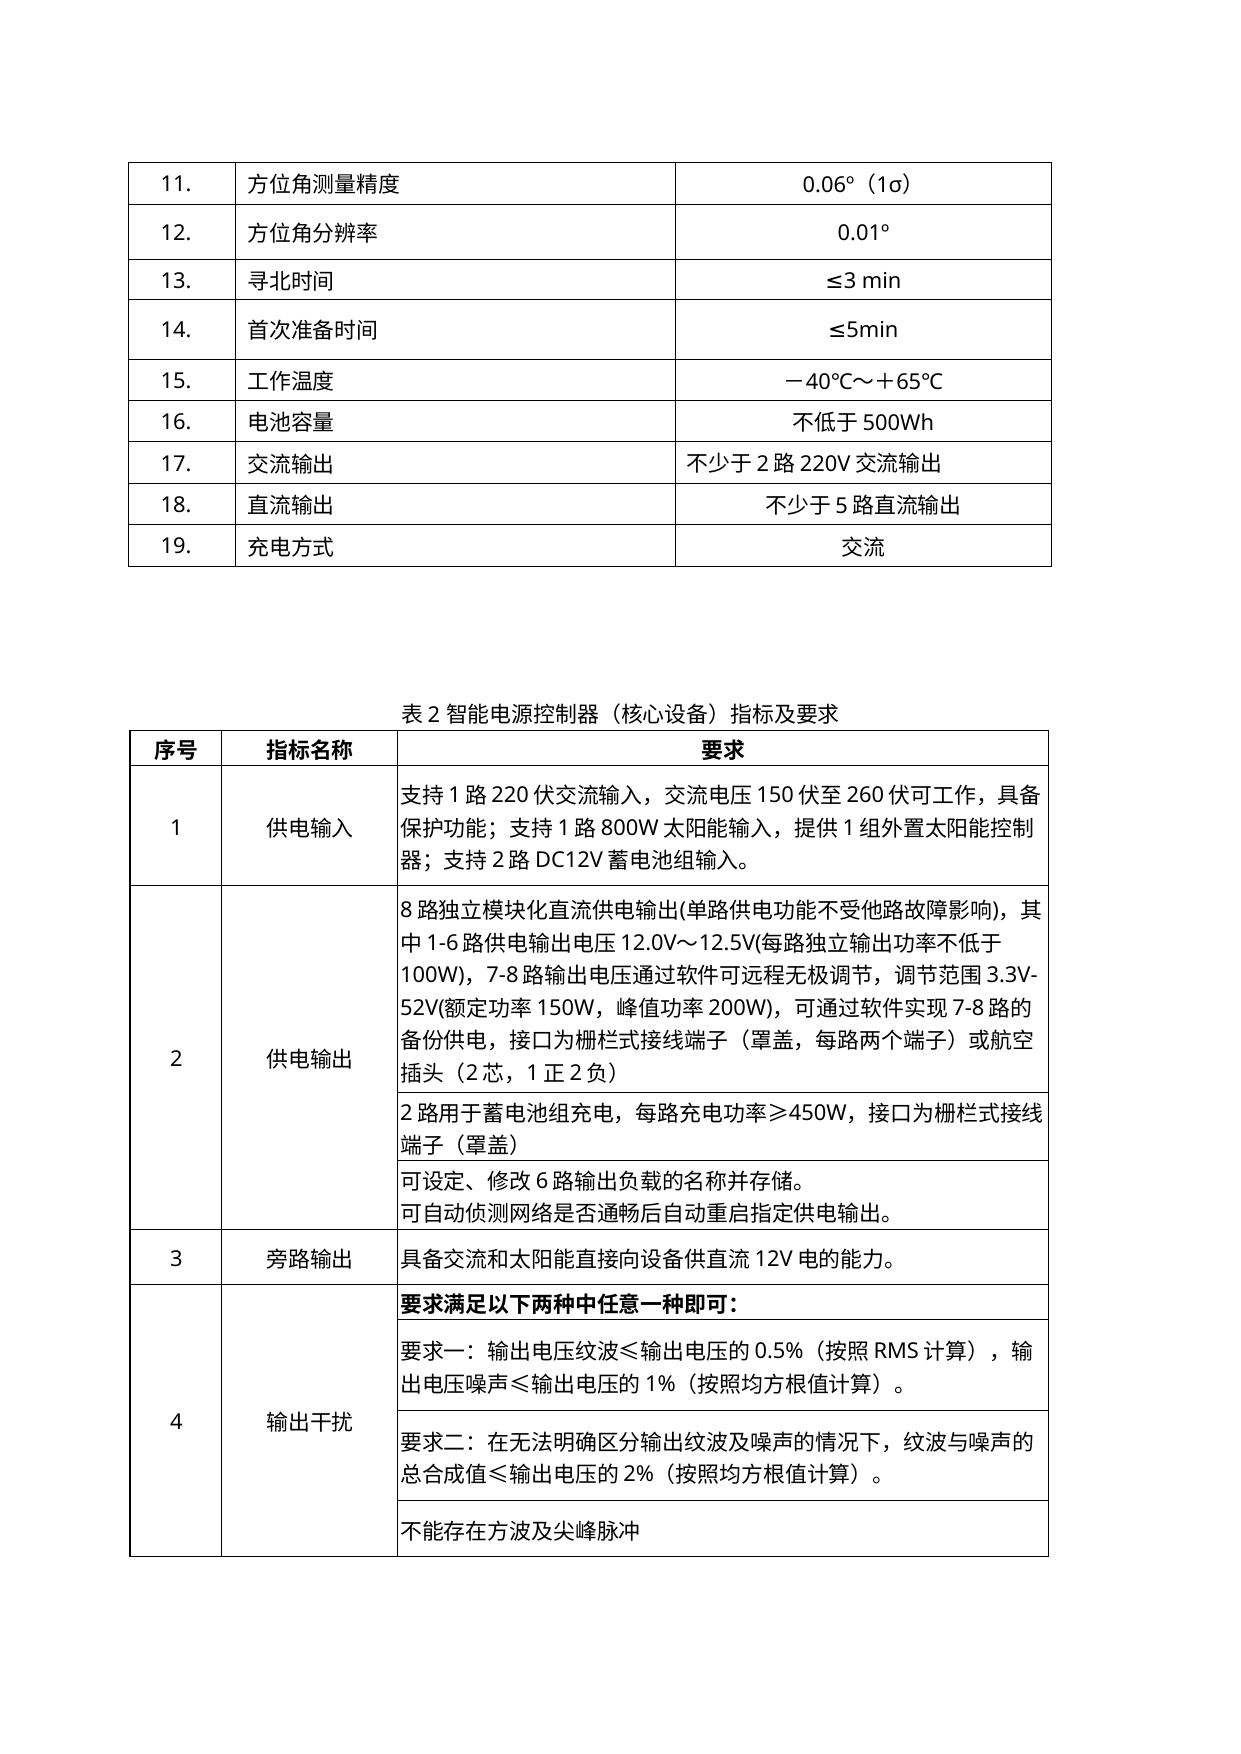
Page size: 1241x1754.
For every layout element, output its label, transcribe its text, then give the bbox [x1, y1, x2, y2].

table_cell 工作温度 [236, 360, 675, 400]
table_cell 2 [131, 886, 221, 1228]
table_cell [129, 260, 235, 299]
text 表 2 智能电源控制器（核心设备）指标及要求 [187, 697, 1053, 729]
table_cell 要求一：输出电压纹波≤输出电压的0.5%（按照RMS计算），输出电压噪声≤输出电压的1%（按照均方根值计算）。 [398, 1320, 1048, 1410]
table_cell 方位角分辨率 [236, 205, 675, 259]
table_cell 供电输入 [222, 766, 397, 885]
table_cell [129, 401, 235, 441]
table_cell 0.01º [676, 205, 1051, 259]
table_cell ≤3 min [676, 260, 1051, 299]
table_header 要求 [398, 731, 1048, 765]
table_cell [129, 484, 235, 524]
table_cell 不少于5路直流输出 [676, 484, 1051, 524]
table_cell 支持1路220伏交流输入，交流电压150伏至260伏可工作，具备保护功能；支持1路800W太阳能输入，提供1组外置太阳能控制器；支持2路DC12V蓄电池组输入。 [398, 766, 1048, 885]
table_cell [129, 163, 235, 204]
table_header 指标名称 [222, 731, 397, 765]
table_cell 交流输出 [236, 442, 675, 482]
table_cell 首次准备时间 [236, 300, 675, 359]
table_cell 方位角测量精度 [236, 163, 675, 204]
table_cell 交流 [676, 525, 1051, 566]
table_cell 要求二：在无法明确区分输出纹波及噪声的情况下，纹波与噪声的总合成值≤输出电压的2%（按照均方根值计算）。 [398, 1411, 1048, 1500]
table_cell 寻北时间 [236, 260, 675, 299]
table_cell 2路用于蓄电池组充电，每路充电功率≥450W，接口为栅栏式接线端子（罩盖） [398, 1093, 1048, 1160]
table_cell [129, 300, 235, 359]
table_cell [129, 360, 235, 400]
table_cell 要求满足以下两种中任意一种即可： [398, 1285, 1048, 1319]
table_cell 不低于500Wh [676, 401, 1051, 441]
table_cell 充电方式 [236, 525, 675, 566]
table_cell －40℃～＋65℃ [676, 360, 1051, 400]
table_cell 4 [131, 1285, 221, 1556]
table_cell [129, 525, 235, 566]
table_cell [129, 442, 235, 482]
table_cell 1 [131, 766, 221, 885]
table_cell ≤5min [676, 300, 1051, 359]
table_cell 3 [131, 1230, 221, 1284]
table_cell 0.06º（1σ） [676, 163, 1051, 204]
table_cell 供电输出 [222, 886, 397, 1228]
table_cell 8路独立模块化直流供电输出(单路供电功能不受他路故障影响)，其中1-6路供电输出电压12.0V～12.5V(每路独立输出功率不低于100W)，7-8路输出电压通过软件可远程无极调节，调节范围3.3V-52V(额定功率150W，峰值功率200W)，可通过软件实现7-8路的备份供电，接口为栅栏式接线端子（罩盖，每路两个端子）或航空插头（2芯，1正2负） [398, 886, 1048, 1092]
table_cell 可设定、修改6路输出负载的名称并存储。 可自动侦测网络是否通畅后自动重启指定供电输出。 [398, 1161, 1048, 1228]
table_cell 直流输出 [236, 484, 675, 524]
table_cell 不能存在方波及尖峰脉冲 [398, 1501, 1048, 1556]
table_cell 输出干扰 [222, 1285, 397, 1556]
table_cell 不少于2路220V交流输出 [676, 442, 1051, 482]
table_cell 旁路输出 [222, 1230, 397, 1284]
table_cell [129, 205, 235, 259]
table_cell 具备交流和太阳能直接向设备供直流12V电的能力。 [398, 1230, 1048, 1284]
table_header 序号 [131, 731, 221, 765]
table_cell 电池容量 [236, 401, 675, 441]
